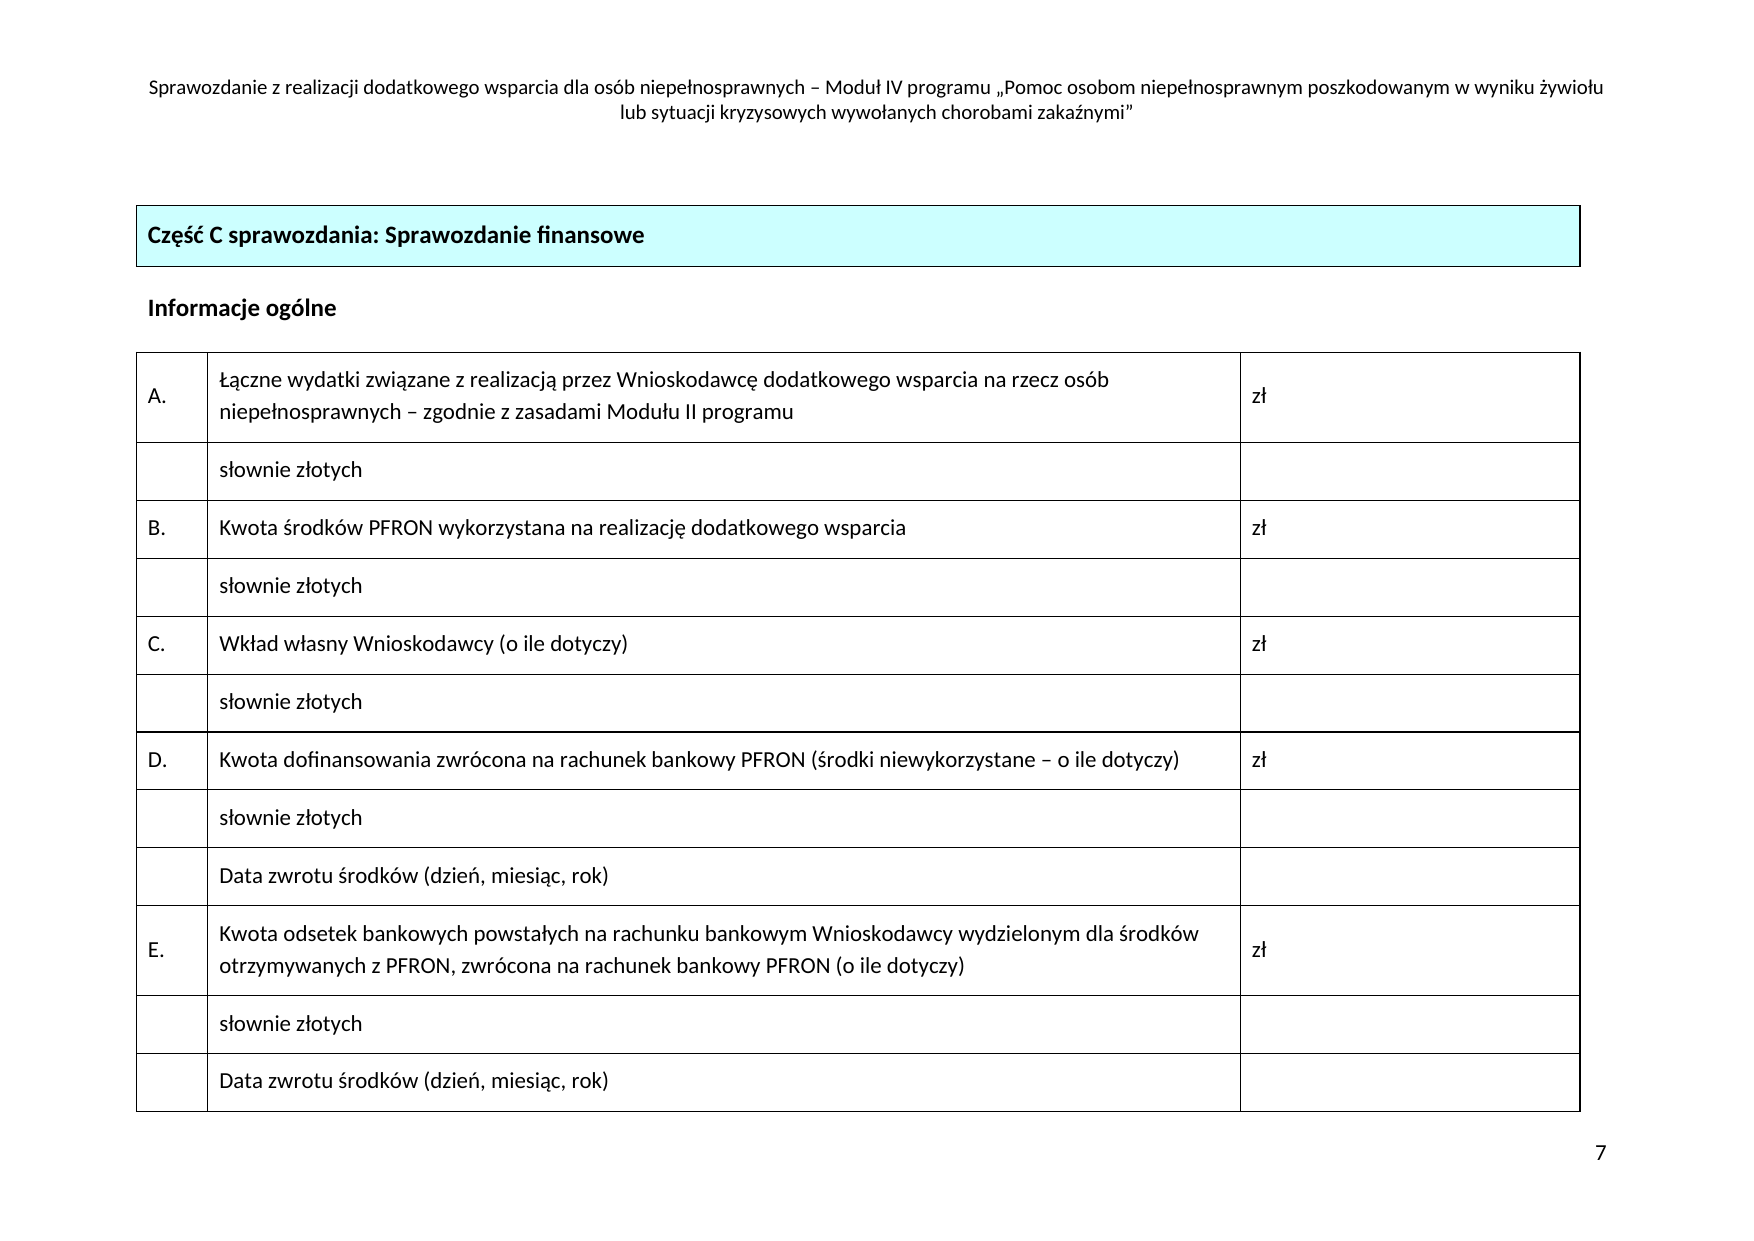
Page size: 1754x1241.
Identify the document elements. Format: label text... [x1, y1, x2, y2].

table_cell [137, 848, 207, 905]
table_header Część C sprawozdania: Sprawozdanie finansowe [137, 206, 1579, 266]
table_cell C. [137, 617, 207, 673]
text Informacje ogólne [148, 292, 1606, 322]
table_cell słownie złotych [208, 996, 1240, 1053]
table_cell [1241, 443, 1579, 500]
table_cell zł [1241, 733, 1579, 789]
table_cell [137, 790, 207, 847]
table_cell [1241, 1054, 1579, 1111]
table_cell zł [1241, 501, 1579, 558]
table_cell słownie złotych [208, 443, 1240, 500]
table_cell Kwota dofinansowania zwrócona na rachunek bankowy PFRON (środki niewykorzystane – o ile dotyczy) [208, 733, 1240, 789]
table_cell Kwota odsetek bankowych powstałych na rachunku bankowym Wnioskodawcy wydzielonym dla środków otrzymywanych z PFRON, zwrócona na rachunek bankowy PFRON (o ile dotyczy) [208, 906, 1240, 995]
table_cell D. [137, 733, 207, 789]
table_cell [137, 443, 207, 500]
table_cell Wkład własny Wnioskodawcy (o ile dotyczy) [208, 617, 1240, 673]
table_header zł [1241, 353, 1579, 442]
table_cell słownie złotych [208, 790, 1240, 847]
table_cell zł [1241, 617, 1579, 673]
table_cell Data zwrotu środków (dzień, miesiąc, rok) [208, 848, 1240, 905]
table_header Łączne wydatki związane z realizacją przez Wnioskodawcę dodatkowego wsparcia na rzecz osób niepełnosprawnych – zgodnie z zasadami Modułu II programu [208, 353, 1240, 442]
table_cell [1241, 790, 1579, 847]
table_cell [137, 675, 207, 731]
table_cell [1241, 996, 1579, 1053]
table_cell E. [137, 906, 207, 995]
table_cell [137, 996, 207, 1053]
table_cell słownie złotych [208, 675, 1240, 731]
table_cell [137, 559, 207, 616]
table_header A. [137, 353, 207, 442]
table_cell [137, 1054, 207, 1111]
table_cell Kwota środków PFRON wykorzystana na realizację dodatkowego wsparcia [208, 501, 1240, 558]
table_cell Data zwrotu środków (dzień, miesiąc, rok) [208, 1054, 1240, 1111]
table_cell słownie złotych [208, 559, 1240, 616]
table_cell B. [137, 501, 207, 558]
table_cell [1241, 559, 1579, 616]
table_cell zł [1241, 906, 1579, 995]
table_cell [1241, 675, 1579, 731]
table_cell [1241, 848, 1579, 905]
